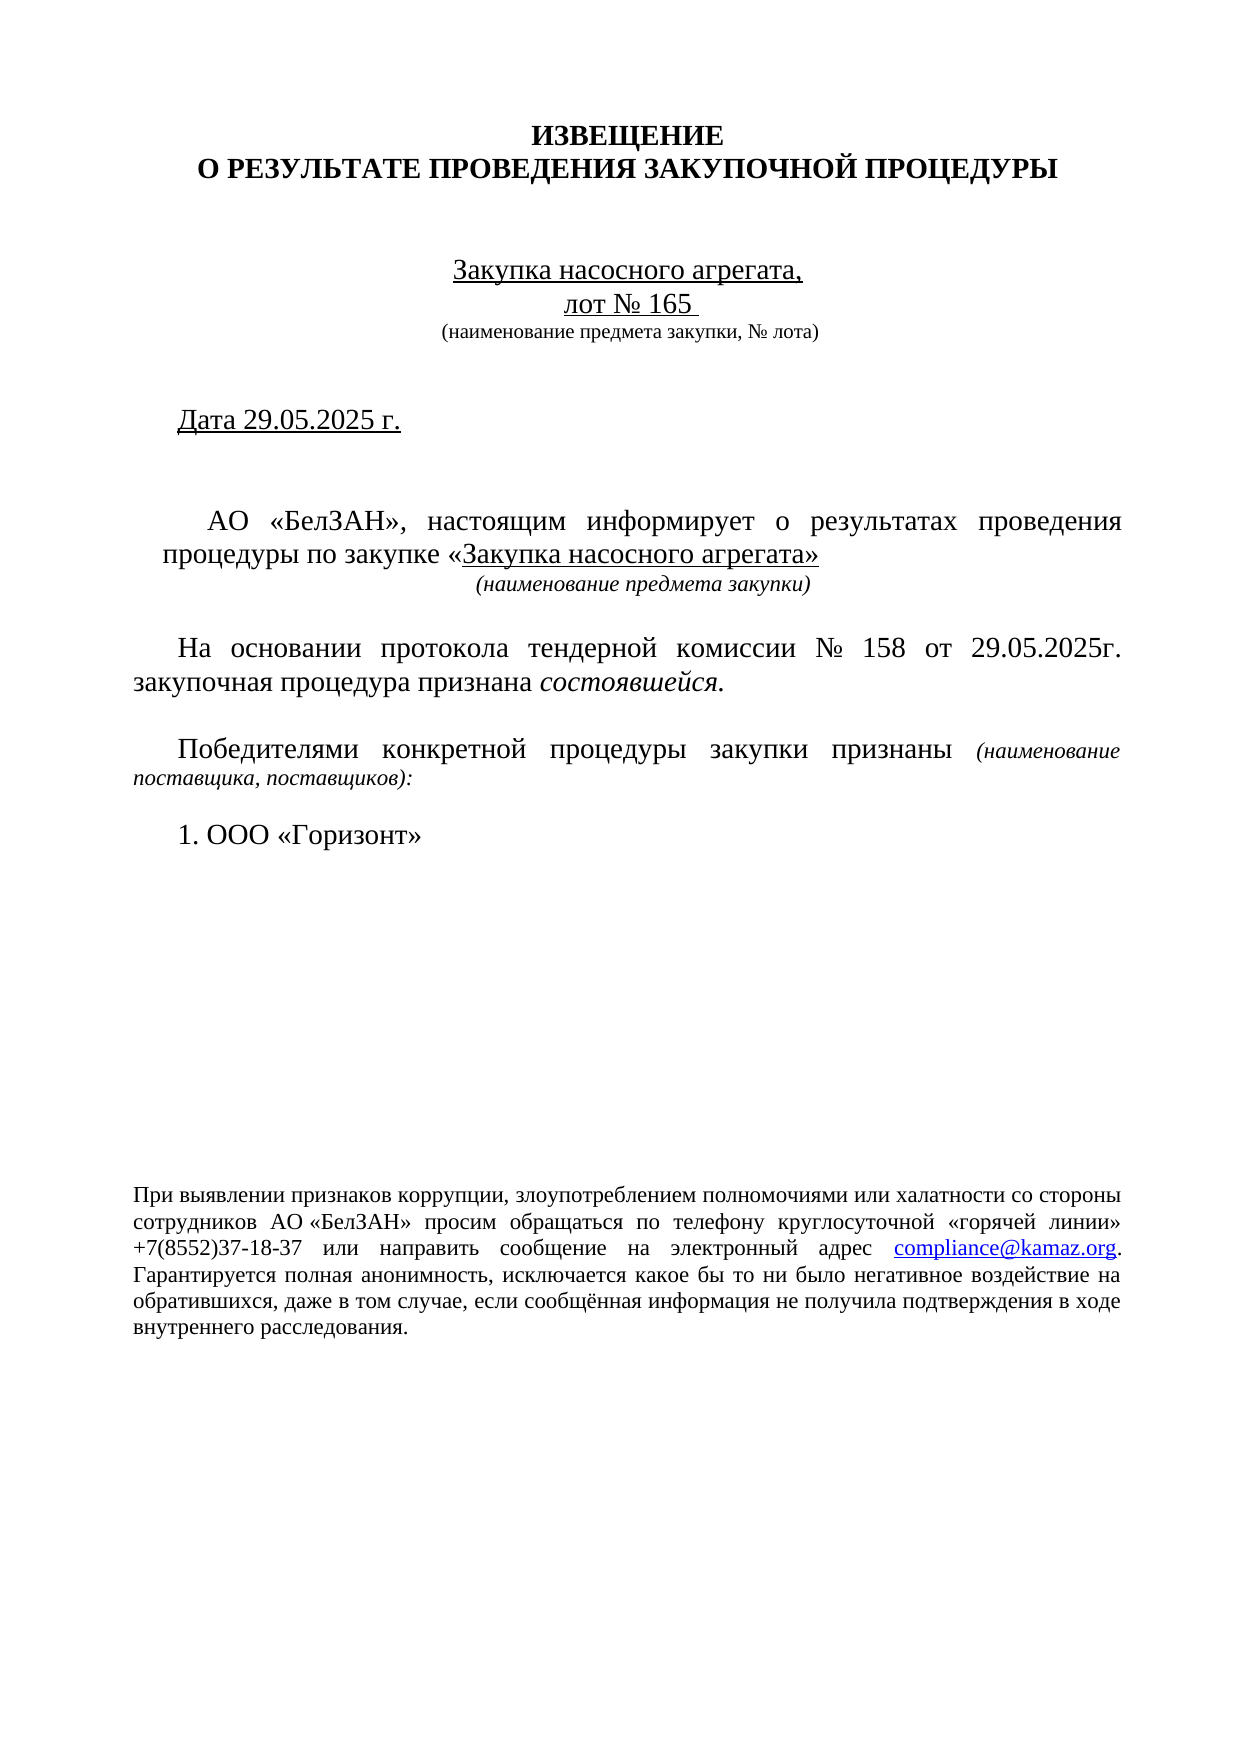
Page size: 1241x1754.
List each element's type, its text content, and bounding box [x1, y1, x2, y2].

text 1. ООО «Горизонт» [133, 817, 1122, 851]
text Дата 29.05.2025 г. [133, 402, 1122, 436]
text Победителями конкретной процедуры закупки признаны (наименование поставщика, поставщиков): [133, 731, 1122, 791]
text (наименование предмета закупки) [133, 570, 1122, 597]
text На основании протокола тендерной комиссии № 158 от 29.05.2025г. закупочная процедура признана состоявшейся. [133, 630, 1122, 697]
list Закупка насосного агрегата, [133, 252, 1122, 286]
text При выявлении признаков коррупции, злоупотреблением полномочиями или халатности со стороны сотрудников АО «БелЗАН» просим обращаться по телефону круглосуточной «горячей линии» +7(8552)37-18-37 или направить сообщение на электронный адрес compliance@kamaz.org. Гарантируется полная анонимность, исключается какое бы то ни было негативное воздействие на обратившихся, даже в том случае, если сообщённая информация не получила подтверждения в ходе внутреннего расследования. [133, 1182, 1122, 1340]
text АО «БелЗАН», настоящим информирует о результатах проведения процедуры по закупке «Закупка насосного агрегата» [162, 503, 1122, 570]
list лот № 165 [133, 286, 1122, 319]
text ИЗВЕЩЕНИЕ [133, 118, 1122, 152]
list (наименование предмета закупки, № лота) [133, 319, 1122, 343]
list О РЕЗУЛЬТАТЕ ПРОВЕДЕНИЯ ЗАКУПОЧНОЙ ПРОЦЕДУРЫ [133, 152, 1122, 185]
